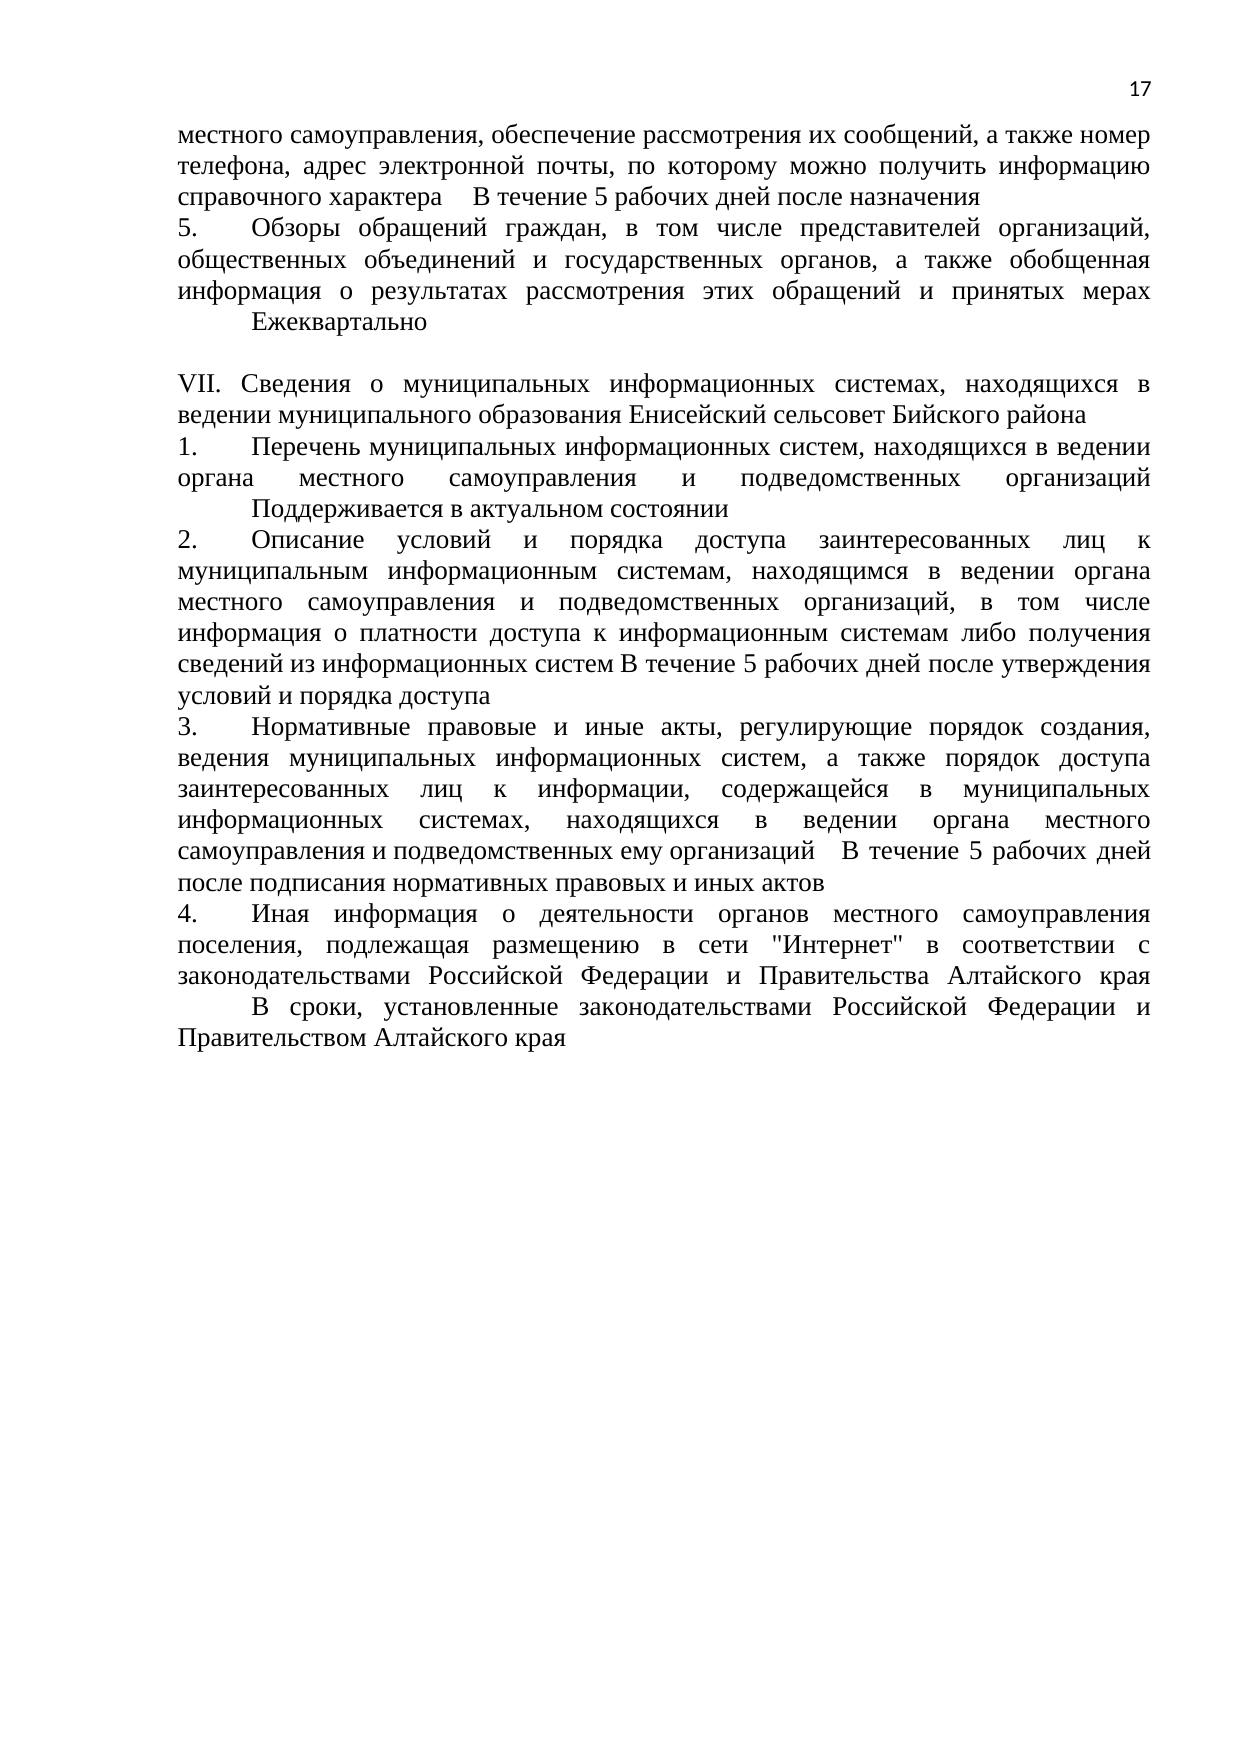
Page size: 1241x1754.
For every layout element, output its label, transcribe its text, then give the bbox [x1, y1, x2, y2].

text 1. Перечень муниципальных информационных систем, находящихся в ведении органа местного самоуправления и подведомственных организаций Поддерживается в актуальном состоянии [177, 429, 1152, 523]
text VII. Сведения о муниципальных информационных системах, находящихся в ведении муниципального образования Енисейский сельсовет Бийского района [177, 367, 1152, 429]
text 5. Обзоры обращений граждан, в том числе представителей организаций, общественных объединений и государственных органов, а также обобщенная информация о результатах рассмотрения этих обращений и принятых мерах Ежеквартально [177, 212, 1152, 336]
text 3. Нормативные правовые и иные акты, регулирующие порядок создания, ведения муниципальных информационных систем, а также порядок доступа заинтересованных лиц к информации, содержащейся в муниципальных информационных системах, находящихся в ведении органа местного самоуправления и подведомственных ему организаций В течение 5 рабочих дней после подписания нормативных правовых и иных актов [177, 710, 1152, 897]
text 2. Описание условий и порядка доступа заинтересованных лиц к муниципальным информационным системам, находящимся в ведении органа местного самоуправления и подведомственных организаций, в том числе информация о платности доступа к информационным системам либо получения сведений из информационных систем В течение 5 рабочих дней после утверждения условий и порядка доступа [177, 523, 1152, 710]
text 4. Иная информация о деятельности органов местного самоуправления поселения, подлежащая размещению в сети "Интернет" в соответствии с законодательствами Российской Федерации и Правительства Алтайского края В сроки, установленные законодательствами Российской Федерации и Правительством Алтайского края [177, 897, 1152, 1052]
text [177, 118, 1152, 212]
